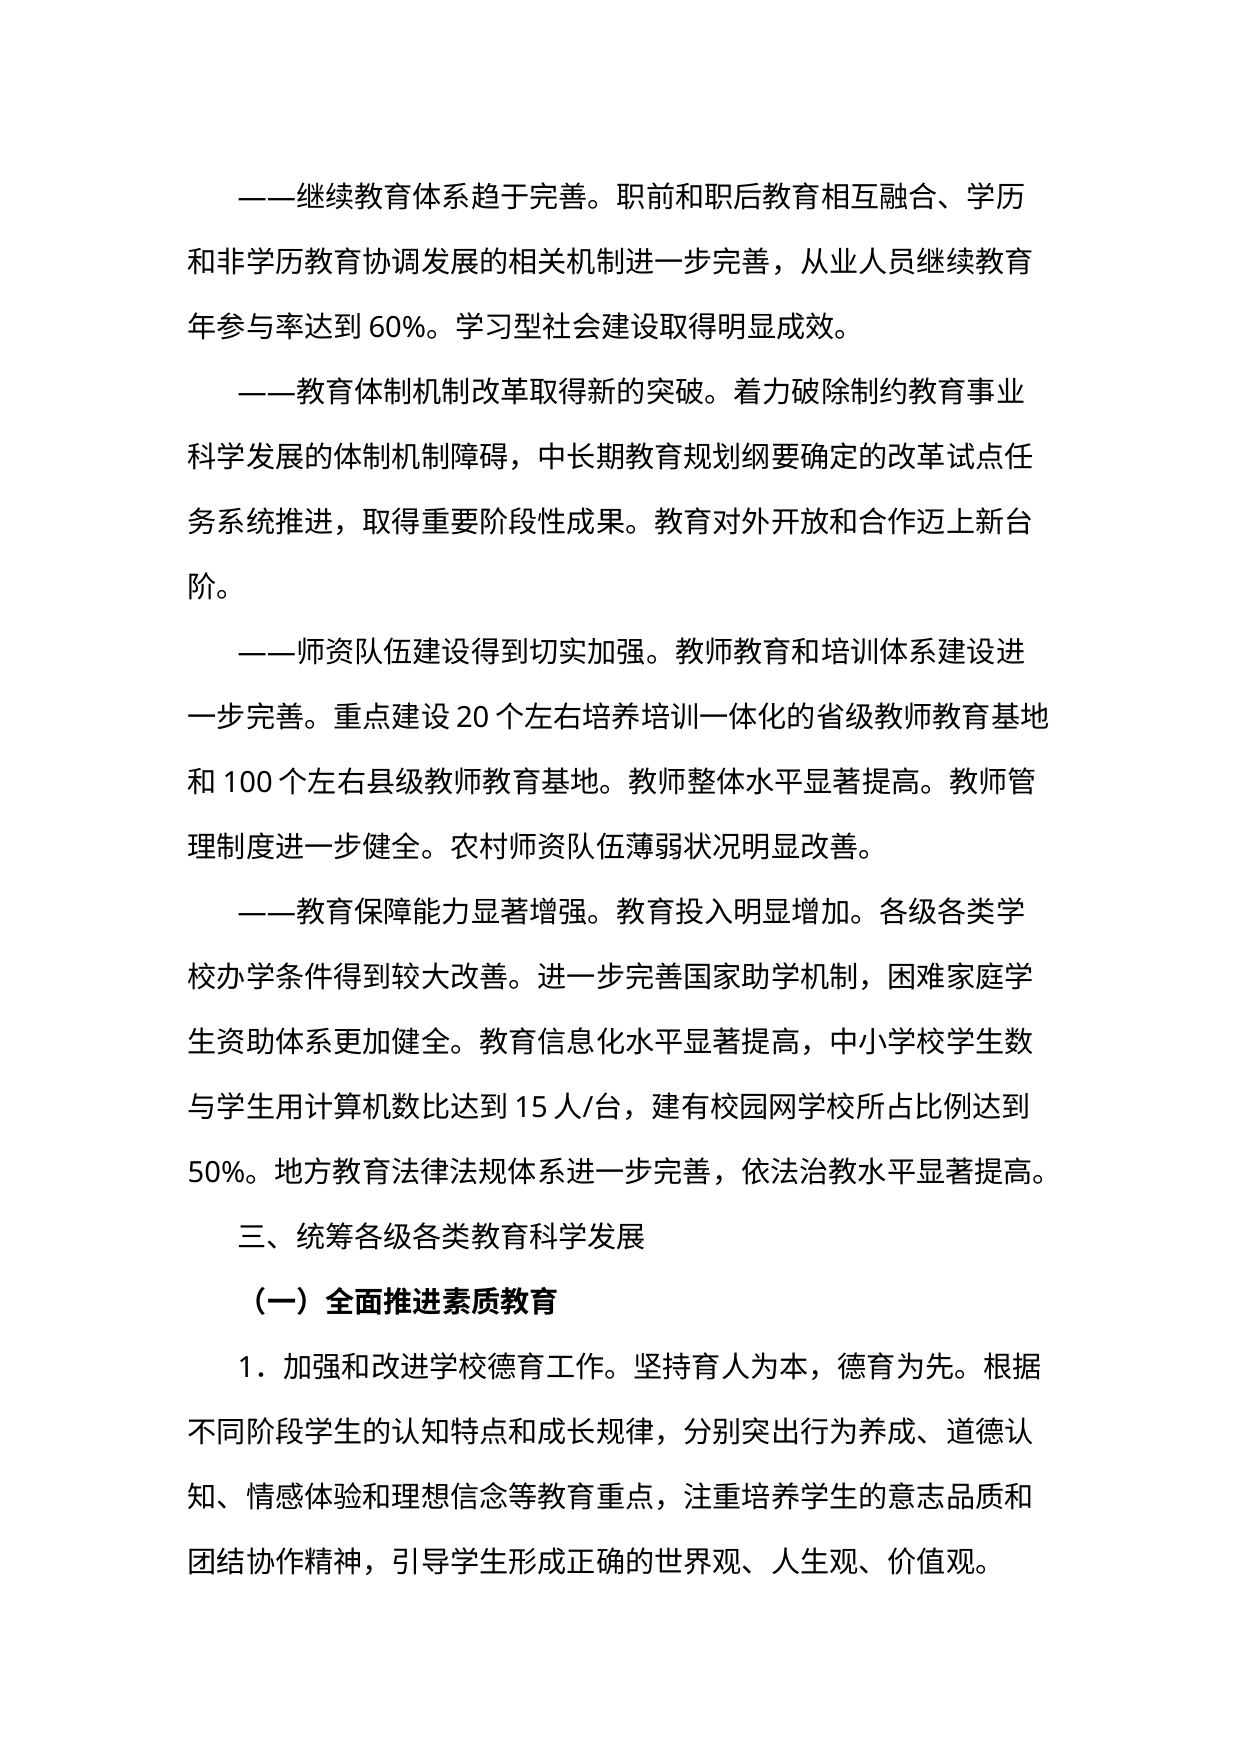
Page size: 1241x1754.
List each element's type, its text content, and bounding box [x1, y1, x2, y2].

text 三、统筹各级各类教育科学发展 [187, 1202, 1053, 1267]
text ——师资队伍建设得到切实加强。教师教育和培训体系建设进一步完善。重点建设20个左右培养培训一体化的省级教师教育基地和100个左右县级教师教育基地。教师整体水平显著提高。教师管理制度进一步健全。农村师资队伍薄弱状况明显改善。 [187, 617, 1053, 877]
text ——教育保障能力显著增强。教育投入明显增加。各级各类学校办学条件得到较大改善。进一步完善国家助学机制，困难家庭学生资助体系更加健全。教育信息化水平显著提高，中小学校学生数与学生用计算机数比达到15人/台，建有校园网学校所占比例达到50%。地方教育法律法规体系进一步完善，依法治教水平显著提高。 [187, 877, 1053, 1202]
text ——教育体制机制改革取得新的突破。着力破除制约教育事业科学发展的体制机制障碍，中长期教育规划纲要确定的改革试点任务系统推进，取得重要阶段性成果。教育对外开放和合作迈上新台阶。 [187, 357, 1053, 617]
text （一）全面推进素质教育 [187, 1267, 1053, 1332]
text ——继续教育体系趋于完善。职前和职后教育相互融合、学历和非学历教育协调发展的相关机制进一步完善，从业人员继续教育年参与率达到60%。学习型社会建设取得明显成效。 [187, 162, 1053, 357]
text 1．加强和改进学校德育工作。坚持育人为本，德育为先。根据不同阶段学生的认知特点和成长规律，分别突出行为养成、道德认知、情感体验和理想信念等教育重点，注重培养学生的意志品质和团结协作精神，引导学生形成正确的世界观、人生观、价值观。 [187, 1332, 1053, 1592]
